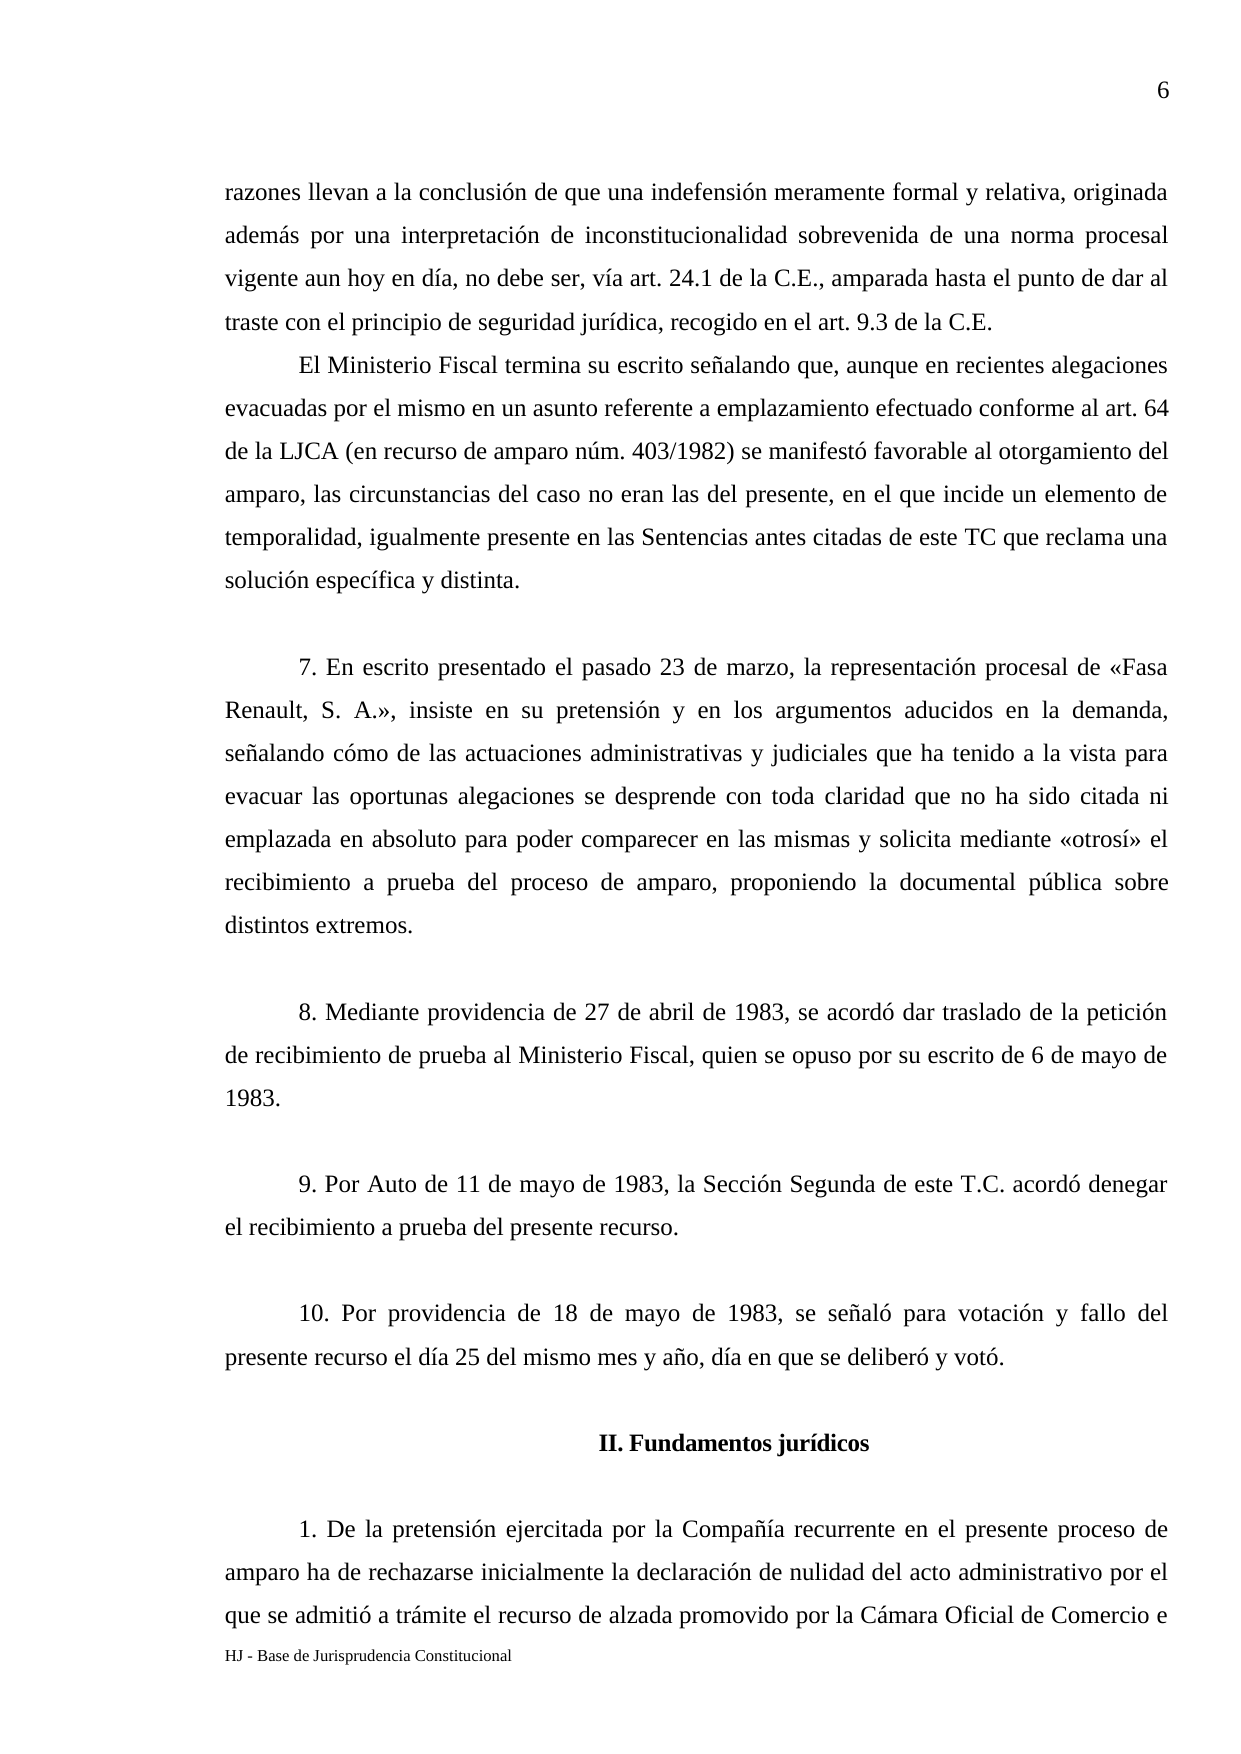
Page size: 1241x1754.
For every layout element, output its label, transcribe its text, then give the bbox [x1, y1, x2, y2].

text 10. Por providencia de 18 de mayo de 1983, se señaló para votación y fallo del presente recurso el día 25 del mismo mes y año, día en que se deliberó y votó. [224, 1298, 1169, 1370]
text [224, 1514, 1169, 1629]
subtitle II. Fundamentos jurídicos [224, 1428, 1169, 1457]
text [224, 177, 1169, 335]
text 9. Por Auto de 11 de mayo de 1983, la Sección Segunda de este T.C. acordó denegar el recibimiento a prueba del presente recurso. [224, 1169, 1169, 1241]
text 8. Mediante providencia de 27 de abril de 1983, se acordó dar traslado de la petición de recibimiento de prueba al Ministerio Fiscal, quien se opuso por su escrito de 6 de mayo de 1983. [224, 997, 1169, 1112]
text El Ministerio Fiscal termina su escrito señalando que, aunque en recientes alegaciones evacuadas por el mismo en un asunto referente a emplazamiento efectuado conforme al art. 64 de la LJCA (en recurso de amparo núm. 403/1982) se manifestó favorable al otorgamiento del amparo, las circunstancias del caso no eran las del presente, en el que incide un elemento de temporalidad, igualmente presente en las Sentencias antes citadas de este TC que reclama una solución específica y distinta. [224, 350, 1169, 594]
text 7. En escrito presentado el pasado 23 de marzo, la representación procesal de «Fasa Renault, S. A.», insiste en su pretensión y en los argumentos aducidos en la demanda, señalando cómo de las actuaciones administrativas y judiciales que ha tenido a la vista para evacuar las oportunas alegaciones se desprende con toda claridad que no ha sido citada ni emplazada en absoluto para poder comparecer en las mismas y solicita mediante «otrosí» el recibimiento a prueba del proceso de amparo, proponiendo la documental pública sobre distintos extremos. [224, 652, 1169, 939]
